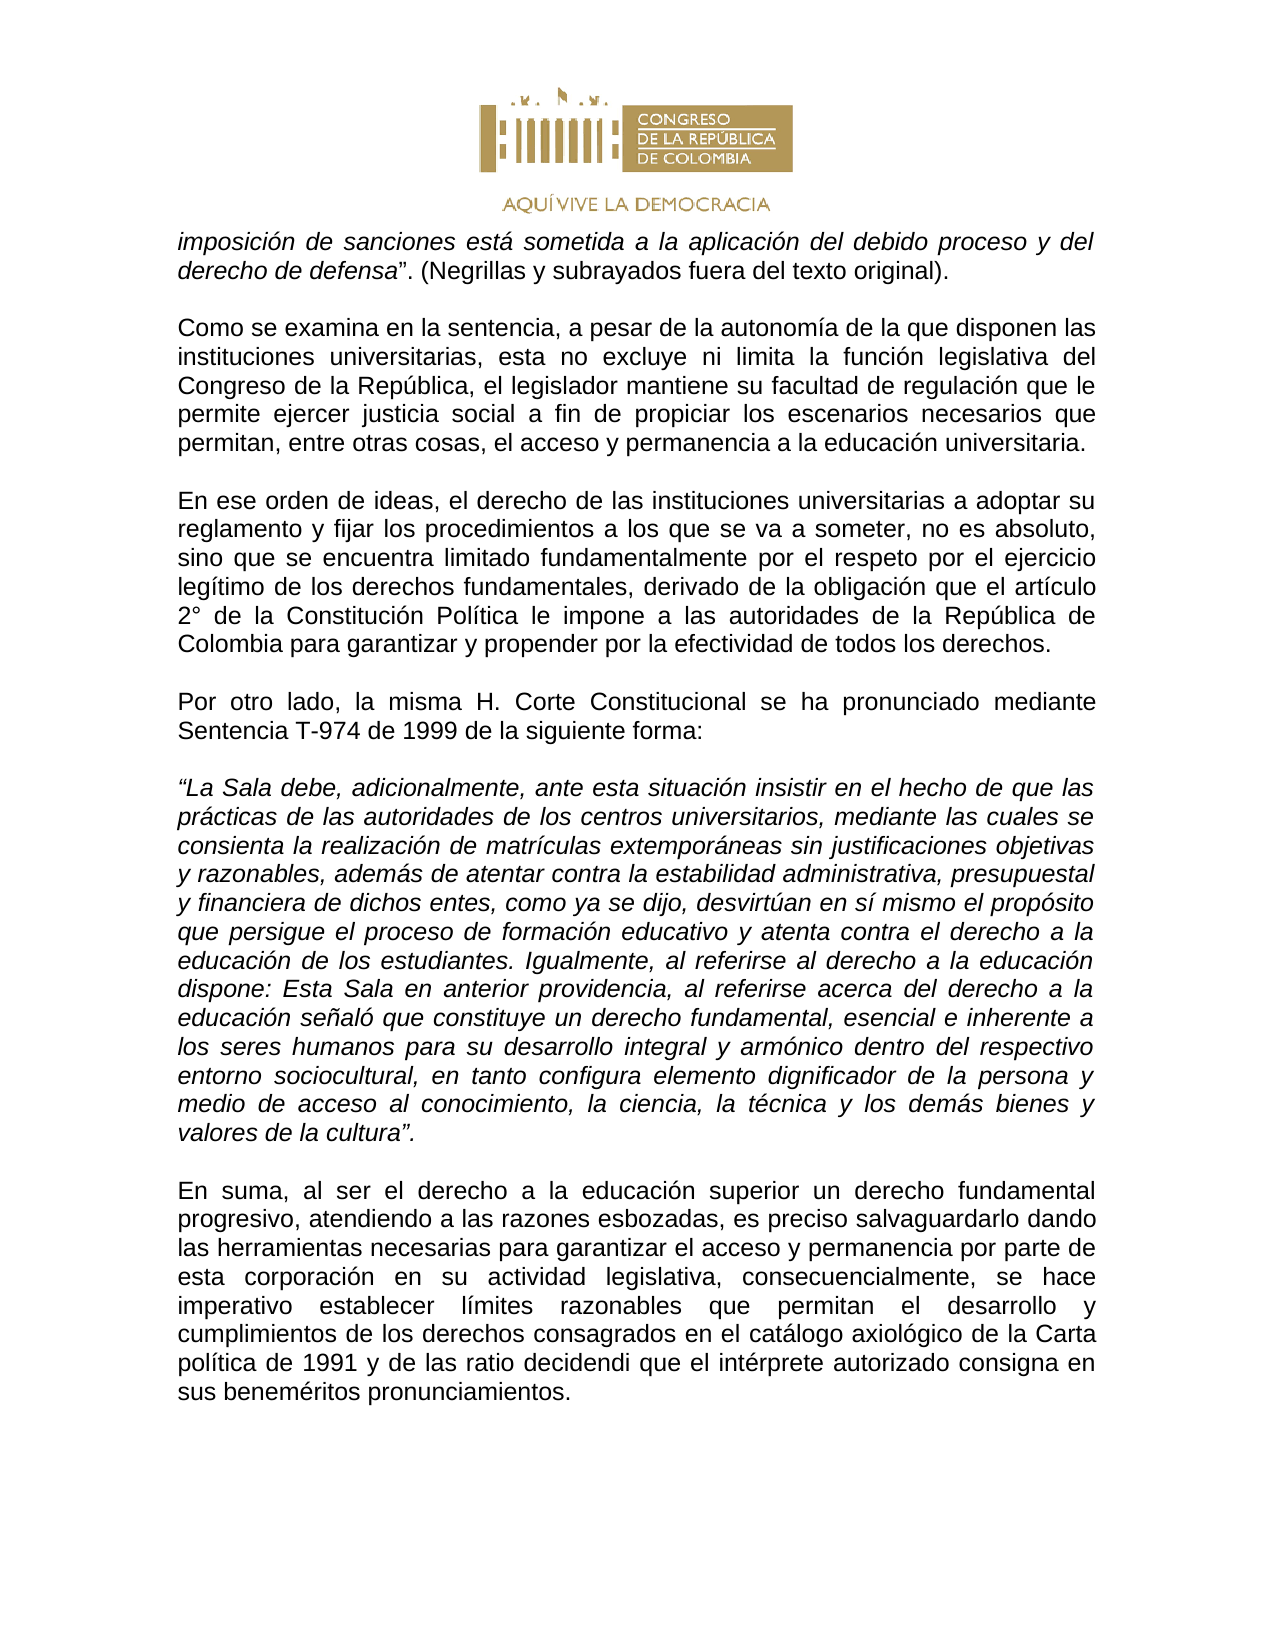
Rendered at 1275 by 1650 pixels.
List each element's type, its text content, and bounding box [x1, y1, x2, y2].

picture [475, 73, 800, 227]
text “La Sala debe, adicionalmente, ante esta situación insistir en el hecho de que las prácticas de las autoridades de los centros universitarios, mediante las cuales se consienta la realización de matrículas extemporáneas sin justificaciones objetivas y razonables, además de atentar contra la estabilidad administrativa, presupuestal y financiera de dichos entes, como ya se dijo, desvirtúan en sí mismo el propósito que persigue el proceso de formación educativo y atenta contra el derecho a la educación de los estudiantes. Igualmente, al referirse al derecho a la educación dispone: Esta Sala en anterior providencia, al referirse acerca del derecho a la educación señaló que constituye un derecho fundamental, esencial e inherente a los seres humanos para su desarrollo integral y armónico dentro del respectivo entorno sociocultural, en tanto configura elemento dignificador de la persona y medio de acceso al conocimiento, la ciencia, la técnica y los demás bienes y valores de la cultura”. [177, 773, 1098, 1147]
text En suma, al ser el derecho a la educación superior un derecho fundamental progresivo, atendiendo a las razones esbozadas, es preciso salvaguardarlo dando las herramientas necesarias para garantizar el acceso y permanencia por parte de esta corporación en su actividad legislativa, consecuencialmente, se hace imperativo establecer límites razonables que permitan el desarrollo y cumplimientos de los derechos consagrados en el catálogo axiológico de la Carta política de 1991 y de las ratio decidendi que el intérprete autorizado consigna en sus beneméritos pronunciamientos. [177, 1176, 1098, 1406]
text Por otro lado, la misma H. Corte Constitucional se ha pronunciado mediante Sentencia T-974 de 1999 de la siguiente forma: [177, 687, 1098, 744]
text Como se examina en la sentencia, a pesar de la autonomía de la que disponen las instituciones universitarias, esta no excluye ni limita la función legislativa del Congreso de la República, el legislador mantiene su facultad de regulación que le permite ejercer justicia social a fin de propiciar los escenarios necesarios que permitan, entre otras cosas, el acceso y permanencia a la educación universitaria. [177, 313, 1098, 457]
text En ese orden de ideas, el derecho de las instituciones universitarias a adoptar su reglamento y fijar los procedimientos a los que se va a someter, no es absoluto, sino que se encuentra limitado fundamentalmente por el respeto por el ejercicio legítimo de los derechos fundamentales, derivado de la obligación que el artículo 2° de la Constitución Política le impone a las autoridades de la República de Colombia para garantizar y propender por la efectividad de todos los derechos. [177, 486, 1098, 658]
